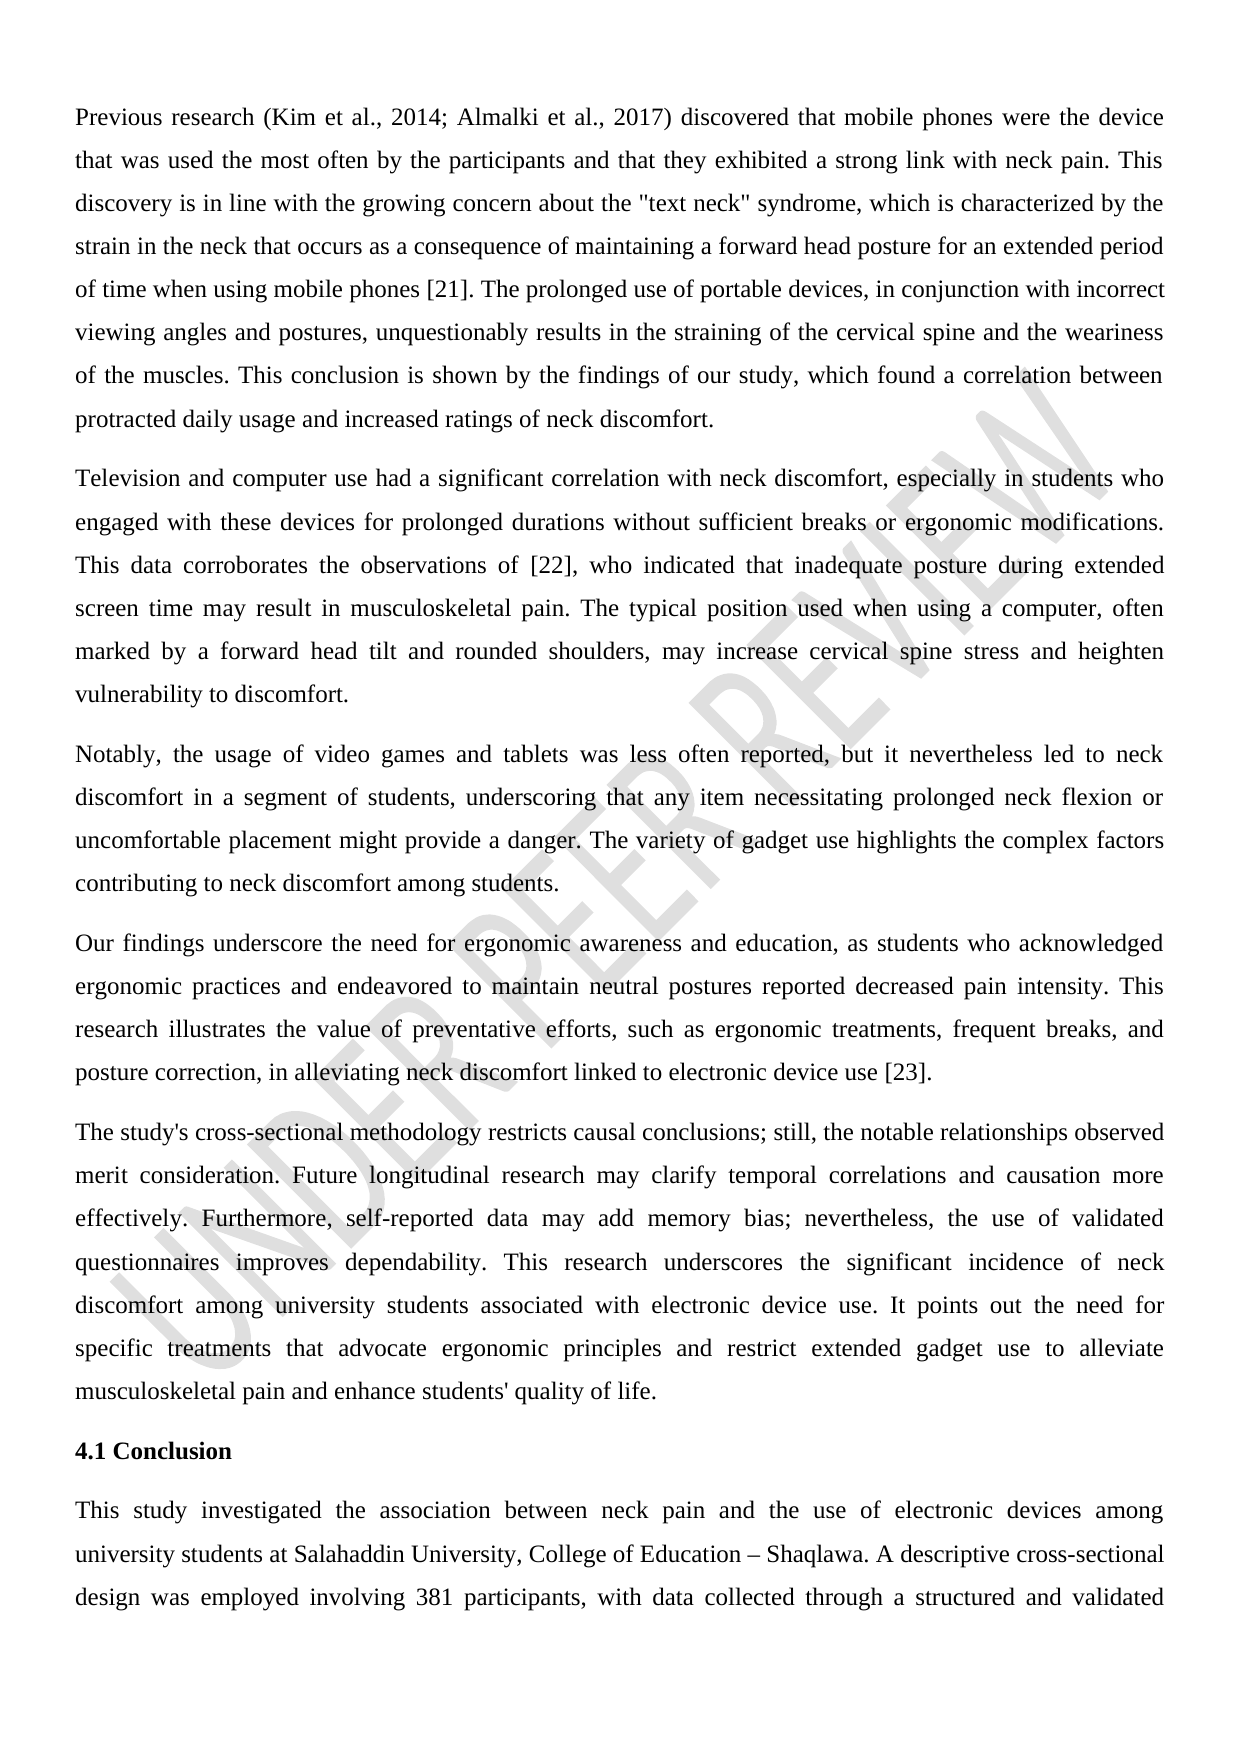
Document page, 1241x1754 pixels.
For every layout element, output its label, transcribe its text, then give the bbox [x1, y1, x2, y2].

text Notably, the usage of video games and tablets was less often reported, but it nevertheless led to neck discomfort in a segment of students, underscoring that any item necessitating prolonged neck flexion or uncomfortable placement might provide a danger. The variety of gadget use highlights the complex factors contributing to neck discomfort among students. [75, 739, 1165, 897]
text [75, 1496, 1165, 1611]
text The study's cross-sectional methodology restricts causal conclusions; still, the notable relationships observed merit consideration. Future longitudinal research may clarify temporal correlations and causation more effectively. Furthermore, self-reported data may add memory bias; nevertheless, the use of validated questionnaires improves dependability. This research underscores the significant incidence of neck discomfort among university students associated with electronic device use. It points out the need for specific treatments that advocate ergonomic principles and restrict extended gadget use to alleviate musculoskeletal pain and enhance students' quality of life. [75, 1117, 1165, 1405]
text Television and computer use had a significant correlation with neck discomfort, especially in students who engaged with these devices for prolonged durations without sufficient breaks or ergonomic modifications. This data corroborates the observations of [22], who indicated that inadequate posture during extended screen time may result in musculoskeletal pain. The typical position used when using a computer, often marked by a forward head tilt and rounded shoulders, may increase cervical spine stress and heighten vulnerability to discomfort. [75, 463, 1165, 708]
text Our findings underscore the need for ergonomic awareness and education, as students who acknowledged ergonomic practices and endeavored to maintain neutral postures reported decreased pain intensity. This research illustrates the value of preventative efforts, such as ergonomic treatments, frequent breaks, and posture correction, in alleviating neck discomfort linked to electronic device use [23]. [75, 928, 1165, 1086]
text 4.1 Conclusion [75, 1436, 1165, 1464]
text Previous research (Kim et al., 2014; Almalki et al., 2017) discovered that mobile phones were the device that was used the most often by the participants and that they exhibited a strong link with neck pain. This discovery is in line with the growing concern about the "text neck" syndrome, which is characterized by the strain in the neck that occurs as a consequence of maintaining a forward head posture for an extended period of time when using mobile phones [21]. The prolonged use of portable devices, in conjunction with incorrect viewing angles and postures, unquestionably results in the straining of the cervical spine and the weariness of the muscles. This conclusion is shown by the findings of our study, which found a correlation between protracted daily usage and increased ratings of neck discomfort. [75, 102, 1165, 432]
